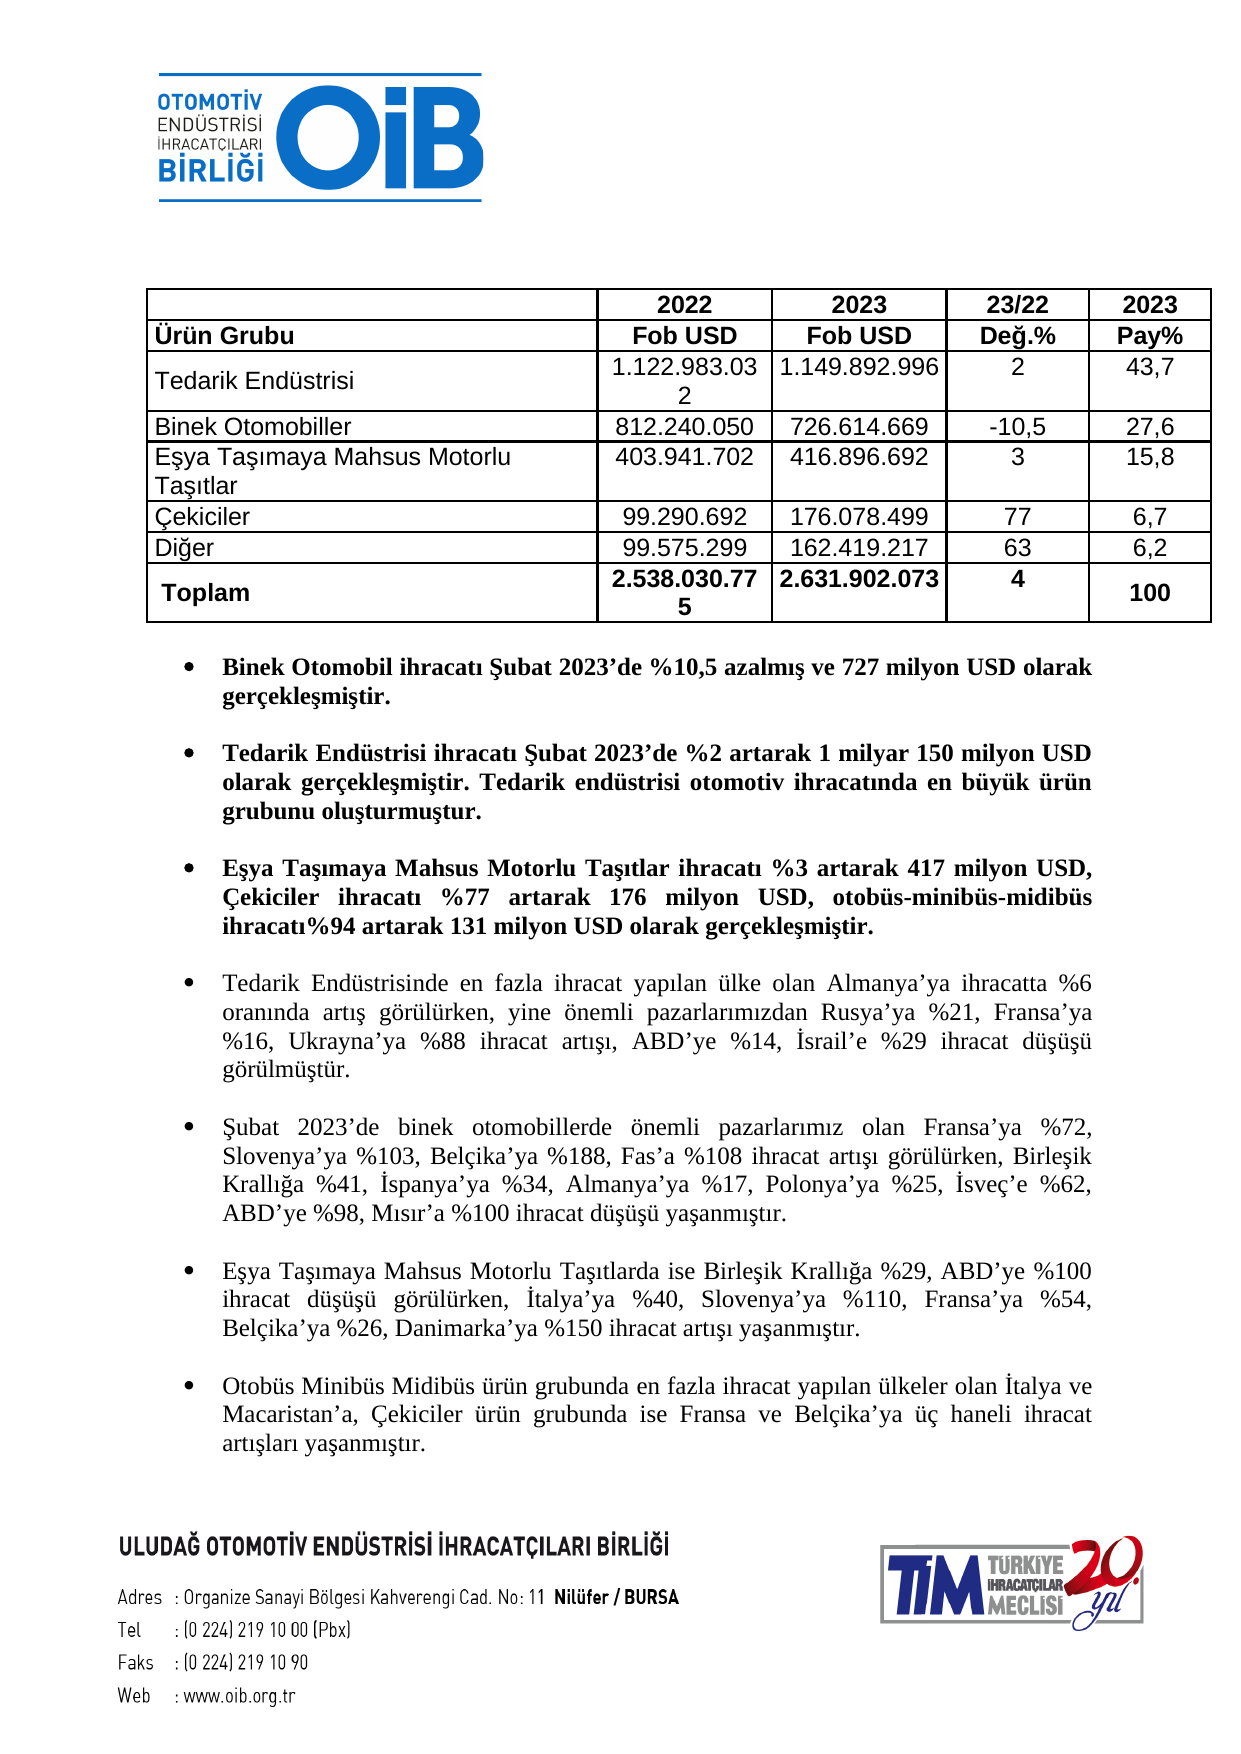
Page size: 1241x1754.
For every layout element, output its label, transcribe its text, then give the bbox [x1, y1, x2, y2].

list Otobüs Minibüs Midibüs ürün grubunda en fazla ihracat yapılan ülkeler olan İtalya ve Macaristan’a, Çekiciler ürün grubunda ise Fransa ve Belçika’ya üç haneli ihracat artışları yaşanmıştır. [184, 1371, 1093, 1457]
picture [158, 73, 484, 202]
table_cell Ürün Grubu [148, 321, 596, 350]
list Eşya Taşımaya Mahsus Motorlu Taşıtlar ihracatı %3 artarak 417 milyon USD, Çekiciler ihracatı %77 artarak 176 milyon USD, otobüs-minibüs-midibüs ihracatı%94 artarak 131 milyon USD olarak gerçekleşmiştir. [184, 853, 1093, 939]
table_cell 162.419.217 [773, 533, 945, 562]
table_cell 2.631.902.073 [773, 564, 945, 621]
table_cell -10,5 [948, 412, 1088, 440]
table_cell 27,6 [1090, 412, 1210, 440]
table_cell 2 [948, 352, 1088, 409]
table_header 2022 [599, 290, 771, 319]
table_cell Fob USD [773, 321, 945, 350]
table_cell 15,8 [1090, 443, 1210, 500]
list Tedarik Endüstrisi ihracatı Şubat 2023’de %2 artarak 1 milyar 150 milyon USD olarak gerçekleşmiştir. Tedarik endüstrisi otomotiv ihracatında en büyük ürün grubunu oluşturmuştur. [184, 738, 1093, 824]
table_cell Eşya Taşımaya Mahsus Motorlu Taşıtlar [148, 443, 596, 500]
table_cell 3 [948, 443, 1088, 500]
picture [0, 1489, 1241, 1754]
table_header 23/22 [948, 290, 1088, 319]
table_cell Tedarik Endüstrisi [148, 352, 596, 409]
table_cell 43,7 [1090, 352, 1210, 409]
table_cell 4 [948, 564, 1088, 621]
list Şubat 2023’de binek otomobillerde önemli pazarlarımız olan Fransa’ya %72, Slovenya’ya %103, Belçika’ya %188, Fas’a %108 ihracat artışı görülürken, Birleşik Krallığa %41, İspanya’ya %34, Almanya’ya %17, Polonya’ya %25, İsveç’e %62, ABD’ye %98, Mısır’a %100 ihracat düşüşü yaşanmıştır. [184, 1112, 1093, 1227]
table_cell 416.896.692 [773, 443, 945, 500]
table_header 2023 [773, 290, 945, 319]
table_header 2023 [1090, 290, 1210, 319]
list Binek Otomobil ihracatı Şubat 2023’de %10,5 azalmış ve 727 milyon USD olarak gerçekleşmiştir. [184, 652, 1093, 709]
table_cell 6,2 [1090, 533, 1210, 562]
table_cell 812.240.050 [599, 412, 771, 440]
table_cell 1.149.892.996 [773, 352, 945, 409]
table_cell Toplam [148, 564, 596, 621]
table_cell Fob USD [599, 321, 771, 350]
table_cell 99.290.692 [599, 502, 771, 531]
list Tedarik Endüstrisinde en fazla ihracat yapılan ülke olan Almanya’ya ihracatta %6 oranında artış görülürken, yine önemli pazarlarımızdan Rusya’ya %21, Fransa’ya %16, Ukrayna’ya %88 ihracat artışı, ABD’ye %14, İsrail’e %29 ihracat düşüşü görülmüştür. [184, 968, 1093, 1083]
table_cell Binek Otomobiller [148, 412, 596, 440]
table_cell Çekiciler [148, 502, 596, 531]
table_cell Pay% [1090, 321, 1210, 350]
table_cell 2.538.030.775 [599, 564, 771, 621]
table_cell 99.575.299 [599, 533, 771, 562]
table_cell 100 [1090, 564, 1210, 621]
table_cell Değ.% [948, 321, 1088, 350]
table_cell Diğer [148, 533, 596, 562]
table_cell 176.078.499 [773, 502, 945, 531]
table_cell 6,7 [1090, 502, 1210, 531]
table_cell 1.122.983.032 [599, 352, 771, 409]
table_cell 77 [948, 502, 1088, 531]
table_header [148, 290, 596, 319]
table_cell 63 [948, 533, 1088, 562]
table_cell 726.614.669 [773, 412, 945, 440]
list Eşya Taşımaya Mahsus Motorlu Taşıtlarda ise Birleşik Krallığa %29, ABD’ye %100 ihracat düşüşü görülürken, İtalya’ya %40, Slovenya’ya %110, Fransa’ya %54, Belçika’ya %26, Danimarka’ya %150 ihracat artışı yaşanmıştır. [184, 1256, 1093, 1342]
table_cell 403.941.702 [599, 443, 771, 500]
